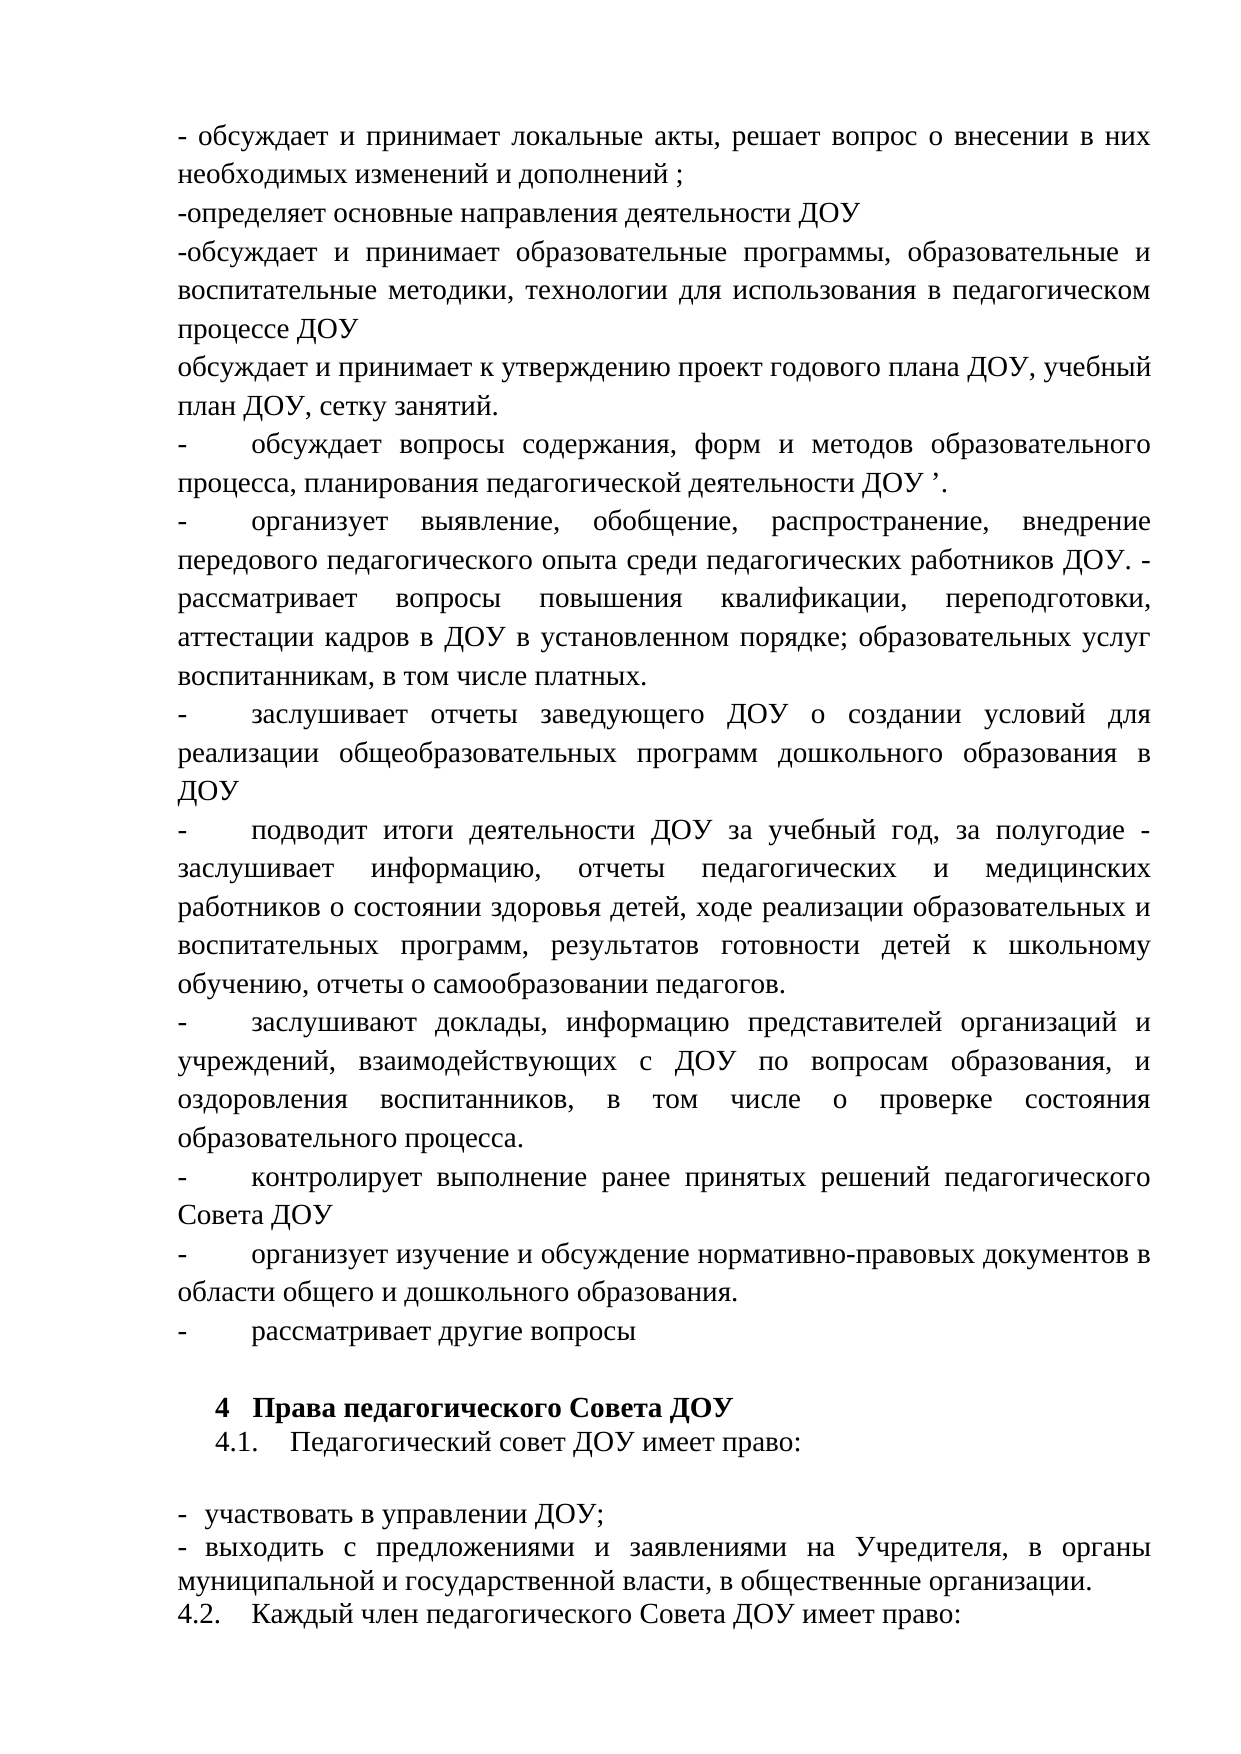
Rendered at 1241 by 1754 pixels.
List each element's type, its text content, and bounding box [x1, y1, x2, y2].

text - заслушивают доклады, информацию представителей организаций и учреждений, взаимодействующих с ДОУ по вопросам образования, и оздоровления воспитанников, в том числе о проверке состояния образовательного процесса. [177, 1004, 1152, 1154]
list участвовать в управлении ДОУ; [177, 1496, 1152, 1530]
text - организует изучение и обсуждение нормативно-правовых документов в области общего и дошкольного образования. [177, 1236, 1152, 1308]
list Права педагогического Совета ДОУ [215, 1390, 1152, 1423]
text - обсуждает вопросы содержания, форм и методов образовательного процесса, планирования педагогической деятельности ДОУ ’. [177, 426, 1152, 498]
text - обсуждает и принимает локальные акты, решает вопрос о внесении в них необходимых изменений и дополнений ; [177, 118, 1152, 190]
text - заслушивает отчеты заведующего ДОУ о создании условий для реализации общеобразовательных программ дошкольного образования в ДОУ [177, 696, 1152, 807]
text - контролирует выполнение ранее принятых решений педагогического Совета ДОУ [177, 1159, 1152, 1231]
text - организует выявление, обобщение, распространение, внедрение передового педагогического опыта среди педагогических работников ДОУ. -рассматривает вопросы повышения квалификации, переподготовки, аттестации кадров в ДОУ в установленном порядке; образовательных услуг воспитанникам, в том числе платных. [177, 503, 1152, 691]
list Педагогический совет ДОУ имеет право: [215, 1428, 1152, 1458]
text -обсуждает и принимает образовательные программы, образовательные и воспитательные методики, технологии для использования в педагогическом процессе ДОУ [177, 234, 1152, 344]
text обсуждает и принимает к утверждению проект годового плана ДОУ, учебный план ДОУ, сетку занятий. [177, 349, 1152, 421]
list Каждый член педагогического Совета ДОУ имеет право: [177, 1597, 1152, 1630]
list выходить с предложениями и заявлениями на Учредителя, в органы муниципальной и государственной власти, в общественные организации. [177, 1530, 1152, 1597]
text - рассматривает другие вопросы [177, 1313, 1152, 1346]
text - подводит итоги деятельности ДОУ за учебный год, за полугодие -заслушивает информацию, отчеты педагогических и медицинских работников о состоянии здоровья детей, ходе реализации образовательных и воспитательных программ, результатов готовности детей к школьному обучению, отчеты о самообразовании педагогов. [177, 812, 1152, 999]
text -определяет основные направления деятельности ДОУ [177, 195, 1152, 229]
